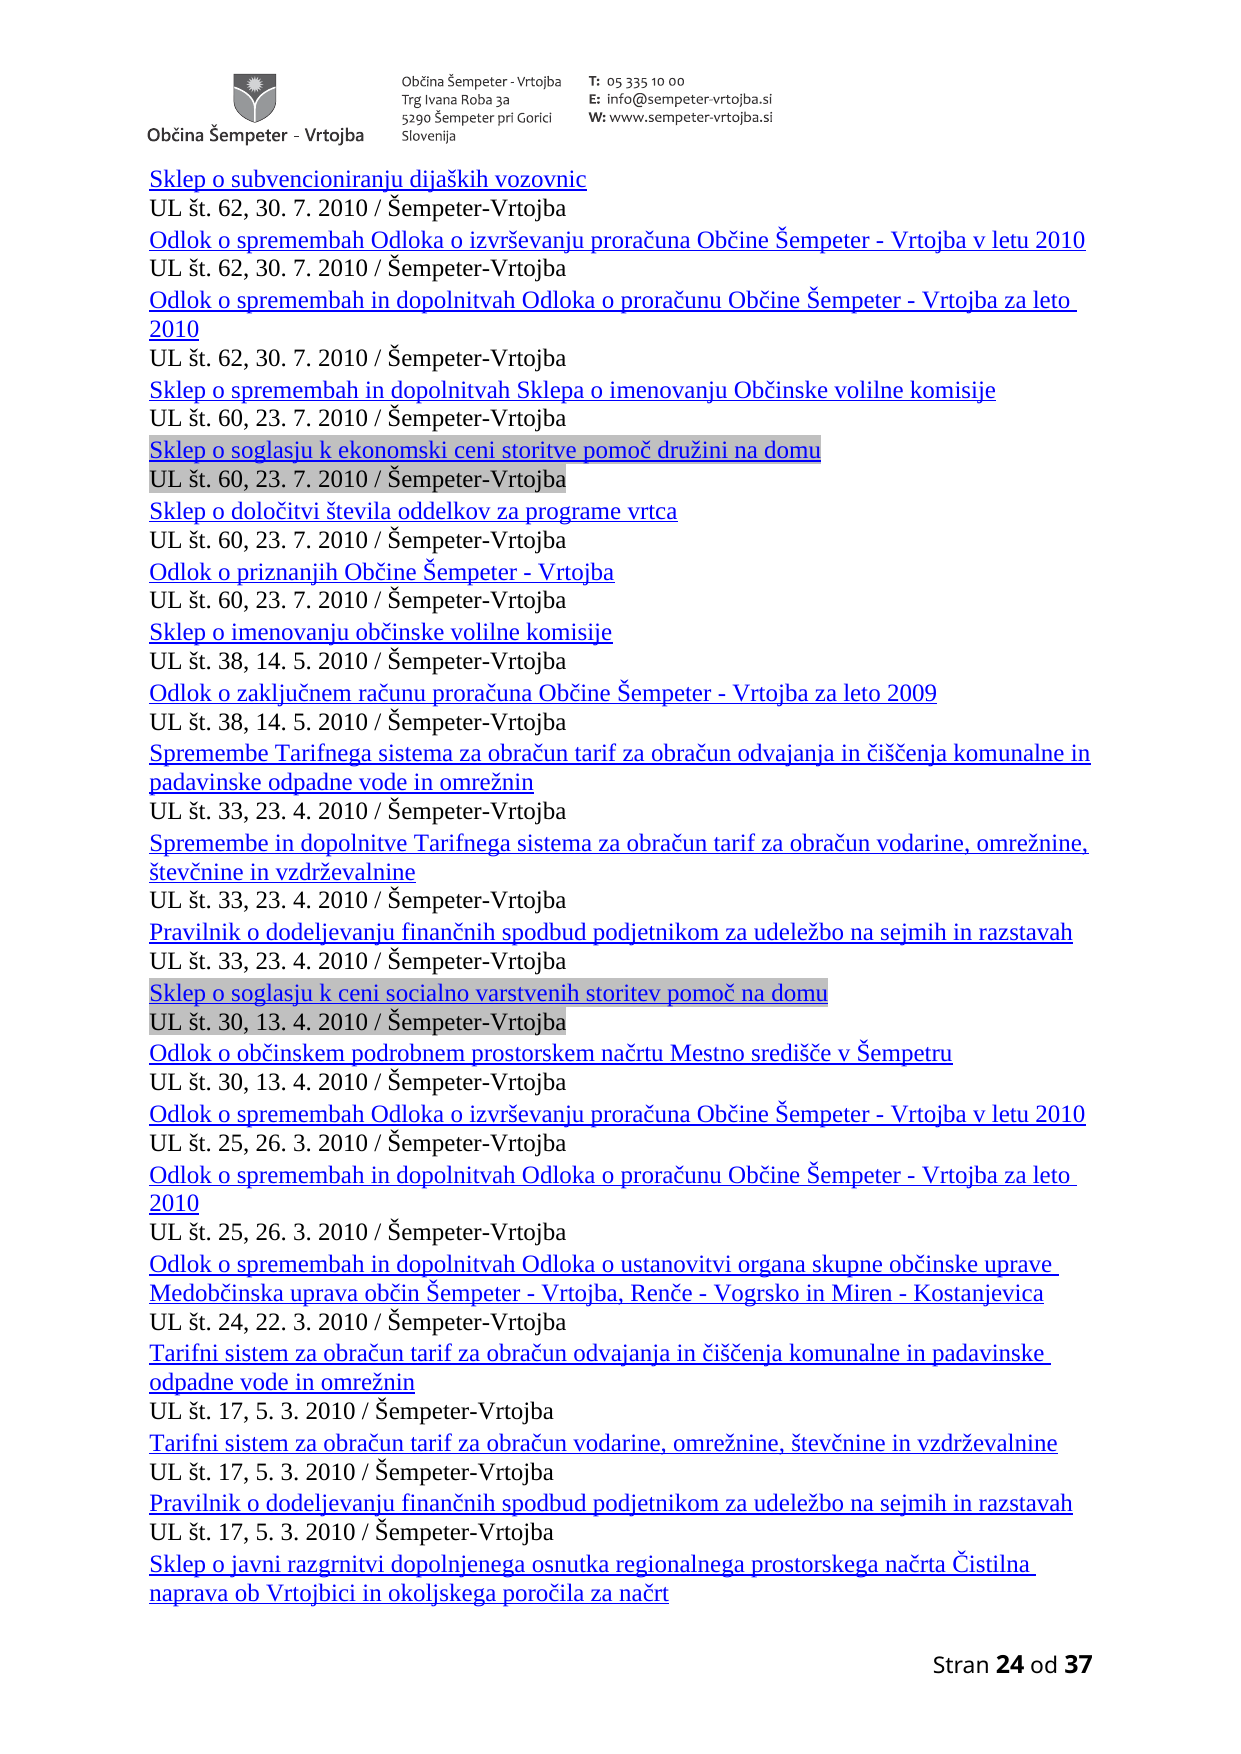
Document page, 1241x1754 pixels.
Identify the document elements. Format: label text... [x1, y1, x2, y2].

table_cell Tarifni sistem za obračun tarif za obračun odvajanja in čiščenja komunalne in padavinske odpadne vode in omrežnin UL št. 17, 5. 3. 2010 / Šempeter-Vrtojba [148, 1337, 1093, 1426]
table_cell Odlok o občinskem podrobnem prostorskem načrtu Mestno središče v Šempetru UL št. 30, 13. 4. 2010 / Šempeter-Vrtojba [148, 1037, 1093, 1097]
table_cell Spremembe in dopolnitve Tarifnega sistema za obračun tarif za obračun vodarine, omrežnine, števčnine in vzdrževalnine UL št. 33, 23. 4. 2010 / Šempeter-Vrtojba [148, 826, 1093, 916]
table_cell Odlok o spremembah in dopolnitvah Odloka o proračunu Občine Šempeter - Vrtojba za leto 2010 UL št. 25, 26. 3. 2010 / Šempeter-Vrtojba [148, 1158, 1093, 1247]
table_cell Sklep o subvencioniranju dijaških vozovnic UL št. 62, 30. 7. 2010 / Šempeter-Vrtojba [148, 163, 1093, 223]
table_cell Odlok o spremembah in dopolnitvah Odloka o ustanovitvi organa skupne občinske uprave Medobčinska uprava občin Šempeter - Vrtojba, Renče - Vogrsko in Miren - Kostanjevica UL št. 24, 22. 3. 2010 / Šempeter-Vrtojba [148, 1248, 1093, 1337]
table_cell Odlok o spremembah Odloka o izvrševanju proračuna Občine Šempeter - Vrtojba v letu 2010 UL št. 25, 26. 3. 2010 / Šempeter-Vrtojba [148, 1098, 1093, 1158]
table_cell Pravilnik o dodeljevanju finančnih spodbud podjetnikom za udeležbo na sejmih in razstavah UL št. 33, 23. 4. 2010 / Šempeter-Vrtojba [148, 916, 1093, 976]
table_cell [148, 1548, 1093, 1608]
table_cell Odlok o priznanjih Občine Šempeter - Vrtojba UL št. 60, 23. 7. 2010 / Šempeter-Vrtojba [148, 555, 1093, 616]
table_cell Sklep o soglasju k ceni socialno varstvenih storitev pomoč na domu UL št. 30, 13. 4. 2010 / Šempeter-Vrtojba [148, 976, 1093, 1037]
table_cell Odlok o zaključnem računu proračuna Občine Šempeter - Vrtojba za leto 2009 UL št. 38, 14. 5. 2010 / Šempeter-Vrtojba [148, 676, 1093, 737]
table_cell Sklep o spremembah in dopolnitvah Sklepa o imenovanju Občinske volilne komisije UL št. 60, 23. 7. 2010 / Šempeter-Vrtojba [148, 373, 1093, 434]
table_cell Sklep o določitvi števila oddelkov za programe vrtca UL št. 60, 23. 7. 2010 / Šempeter-Vrtojba [148, 494, 1093, 555]
table_cell Sklep o imenovanju občinske volilne komisije UL št. 38, 14. 5. 2010 / Šempeter-Vrtojba [148, 616, 1093, 676]
table_cell Odlok o spremembah Odloka o izvrševanju proračuna Občine Šempeter - Vrtojba v letu 2010 UL št. 62, 30. 7. 2010 / Šempeter-Vrtojba [148, 223, 1093, 284]
table_cell Sklep o soglasju k ekonomski ceni storitve pomoč družini na domu UL št. 60, 23. 7. 2010 / Šempeter-Vrtojba [148, 434, 1093, 494]
table_cell Spremembe Tarifnega sistema za obračun tarif za obračun odvajanja in čiščenja komunalne in padavinske odpadne vode in omrežnin UL št. 33, 23. 4. 2010 / Šempeter-Vrtojba [148, 737, 1093, 826]
table_cell Odlok o spremembah in dopolnitvah Odloka o proračunu Občine Šempeter - Vrtojba za leto 2010 UL št. 62, 30. 7. 2010 / Šempeter-Vrtojba [148, 284, 1093, 373]
table_cell Tarifni sistem za obračun tarif za obračun vodarine, omrežnine, števčnine in vzdrževalnine UL št. 17, 5. 3. 2010 / Šempeter-Vrtojba [148, 1426, 1093, 1487]
table_cell Pravilnik o dodeljevanju finančnih spodbud podjetnikom za udeležbo na sejmih in razstavah UL št. 17, 5. 3. 2010 / Šempeter-Vrtojba [148, 1487, 1093, 1547]
